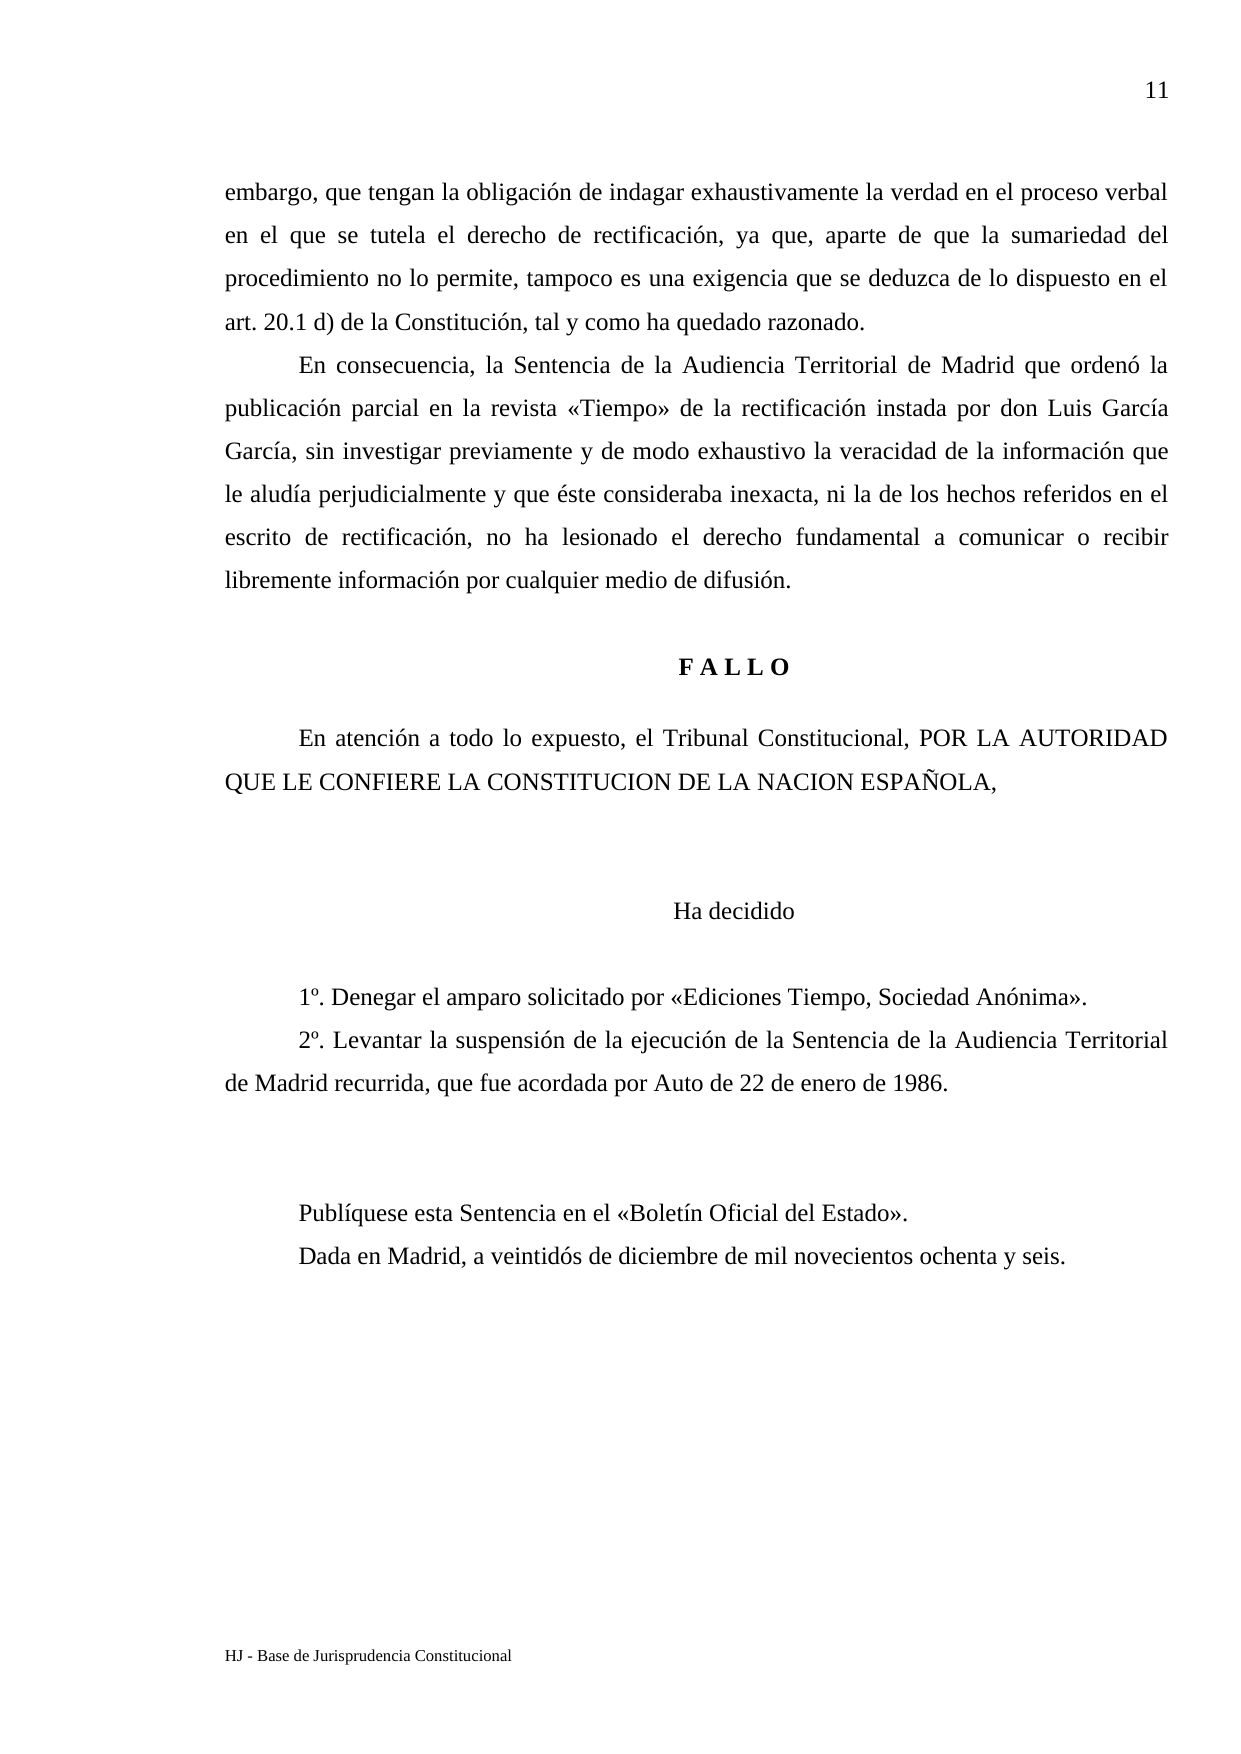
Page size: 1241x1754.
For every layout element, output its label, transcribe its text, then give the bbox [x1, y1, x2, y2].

text En atención a todo lo expuesto, el Tribunal Constitucional, POR LA AUTORIDAD QUE LE CONFIERE LA CONSTITUCION DE LA NACION ESPAÑOLA, [224, 723, 1169, 795]
text En consecuencia, la Sentencia de la Audiencia Territorial de Madrid que ordenó la publicación parcial en la revista «Tiempo» de la rectificación instada por don Luis García García, sin investigar previamente y de modo exhaustivo la veracidad de la información que le aludía perjudicialmente y que éste consideraba inexacta, ni la de los hechos referidos en el escrito de rectificación, no ha lesionado el derecho fundamental a comunicar o recibir libremente información por cualquier medio de difusión. [224, 350, 1169, 594]
text Dada en Madrid, a veintidós de diciembre de mil novecientos ochenta y seis. [224, 1241, 1169, 1270]
text 1º. Denegar el amparo solicitado por «Ediciones Tiempo, Sociedad Anónima». [224, 982, 1169, 1011]
text 2º. Levantar la suspensión de la ejecución de la Sentencia de la Audiencia Territorial de Madrid recurrida, que fue acordada por Auto de 22 de enero de 1986. [224, 1025, 1169, 1097]
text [224, 177, 1169, 335]
text Publíquese esta Sentencia en el «Boletín Oficial del Estado». [224, 1198, 1169, 1227]
subtitle F A L L O [224, 652, 1169, 680]
text Ha decidido [224, 896, 1169, 925]
